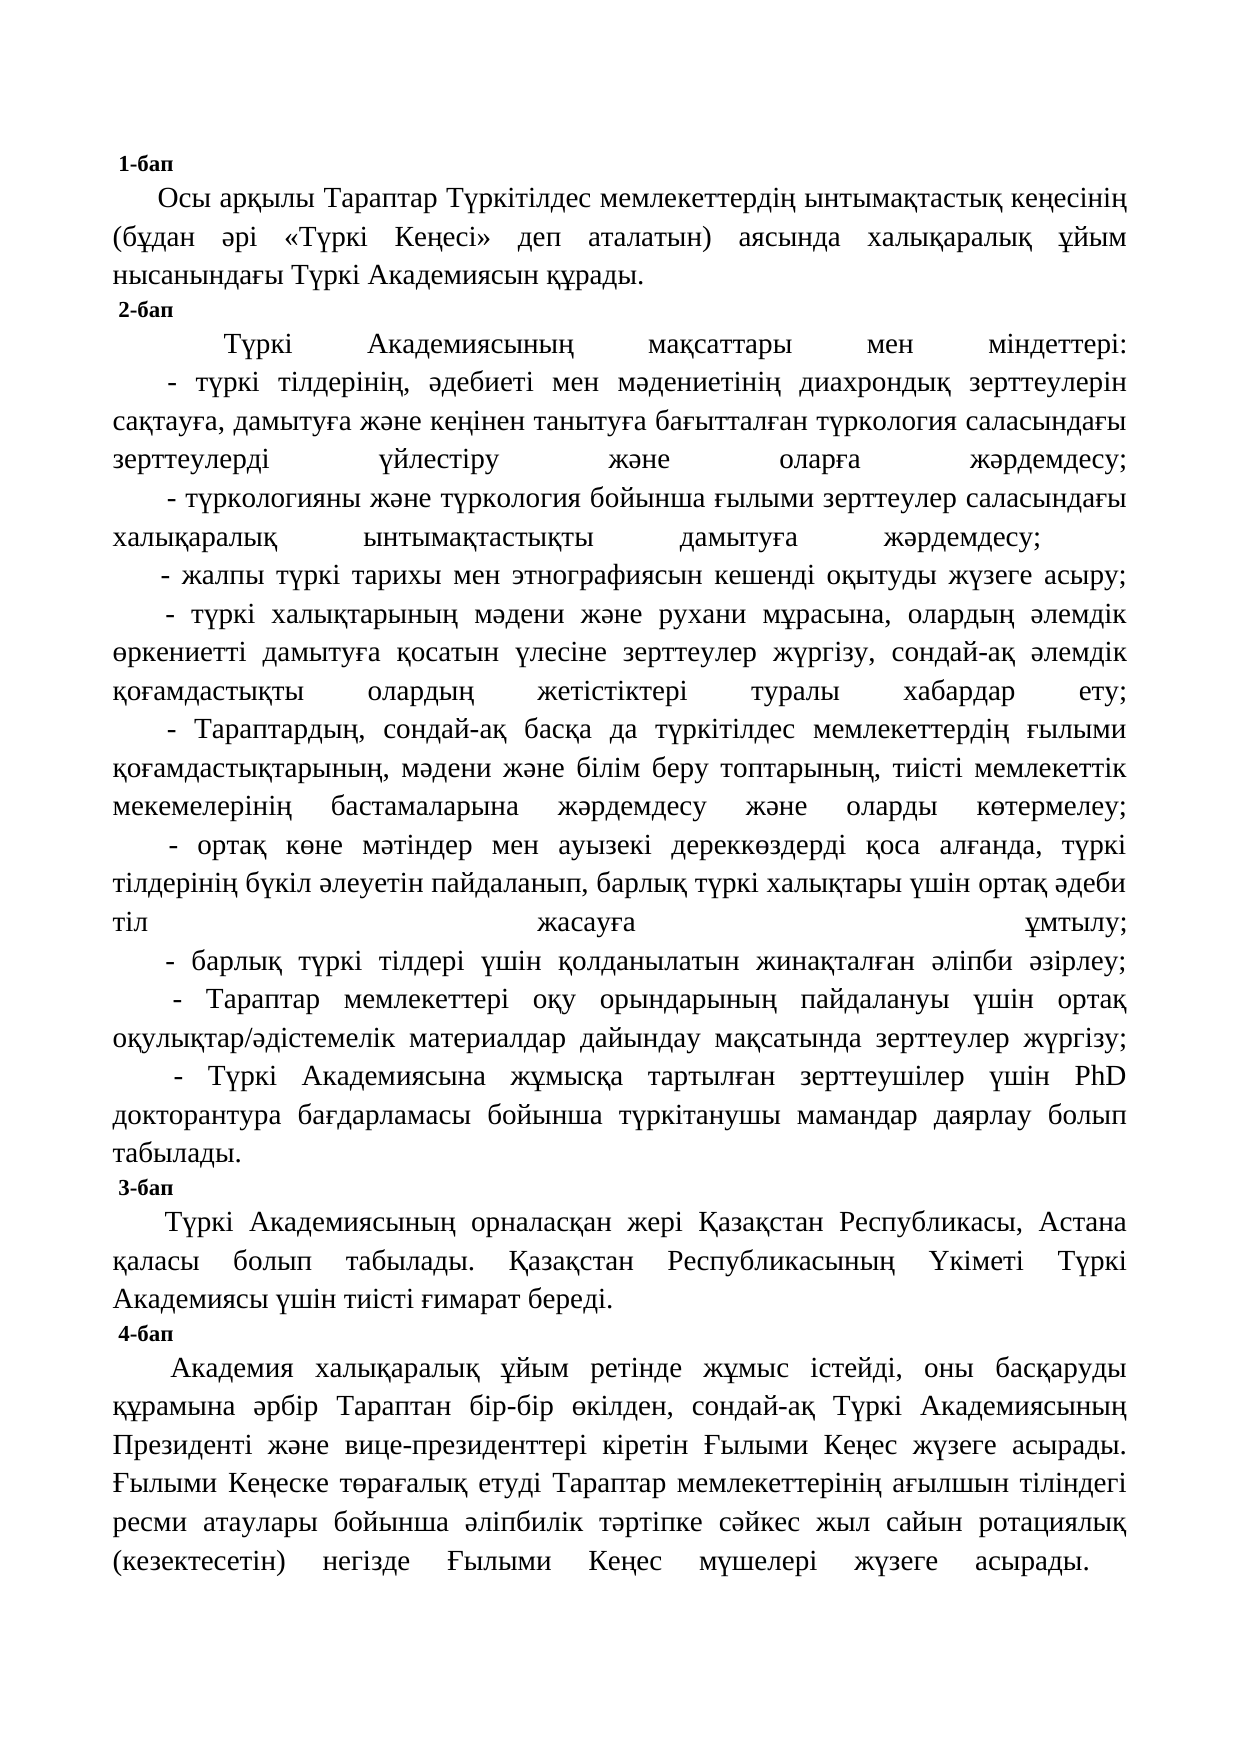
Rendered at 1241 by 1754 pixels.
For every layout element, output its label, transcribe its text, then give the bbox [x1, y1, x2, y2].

text Түркі Академиясының мақсаттары мен міндеттері: - түркі тілдерінің, әдебиеті мен мәдениетінің диахрондық зерттеулерін сақтауға, дамытуға және кеңінен танытуға бағытталған түркология саласындағы зерттеулерді үйлестіру және оларға жәрдемдесу; - түркологияны және түркология бойынша ғылыми зерттеулер саласындағы халықаралық ынтымақтастықты дамытуға жәрдемдесу; - жалпы түркі тарихы мен этнографиясын кешенді оқытуды жүзеге асыру; - түркі халықтарының мәдени және рухани мұрасына, олардың әлемдік өркениетті дамытуға қосатын үлесіне зерттеулер жүргізу, сондай-ақ әлемдік қоғамдастықты олардың жетістіктері туралы хабардар ету; - Тараптардың, сондай-ақ басқа да түркітілдес мемлекеттердің ғылыми қоғамдастықтарының, мәдени және білім беру топтарының, тиісті мемлекеттік мекемелерінің бастамаларына жәрдемдесу және оларды көтермелеу; - ортақ көне мәтіндер мен ауызекі дереккөздерді қоса алғанда, түркі тілдерінің бүкіл әлеуетін пайдаланып, барлық түркі халықтары үшін ортақ әдеби тіл жасауға ұмтылу; - барлық түркі тілдері үшін қолданылатын жинақталған әліпби әзірлеу; - Тараптар мемлекеттері оқу орындарының пайдалануы үшін ортақ оқулықтар/әдістемелік материалдар дайындау мақсатында зерттеулер жүргізу; - Түркі Академиясына жұмысқа тартылған зерттеушілер үшін PhD докторантура бағдарламасы бойынша түркітанушы мамандар даярлау болып табылады. [112, 326, 1128, 1169]
text 3-бап [112, 1174, 1128, 1200]
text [112, 1350, 1128, 1576]
text 2-бап [112, 296, 1128, 322]
text Осы арқылы Тараптар Түркітілдес мемлекеттердің ынтымақтастық кеңесінің (бұдан әрі «Түркі Кеңесі» деп аталатын) аясында халықаралық ұйым нысанындағы Түркі Академиясын құрады. [112, 180, 1128, 291]
text Түркі Академиясының орналасқан жері Қазақстан Республикасы, Астана қаласы болып табылады. Қазақстан Республикасының Үкіметі Түркі Академиясы үшін тиісті ғимарат береді. [112, 1204, 1128, 1315]
text 4-бап [112, 1320, 1128, 1346]
text 1-бап [112, 150, 1128, 176]
